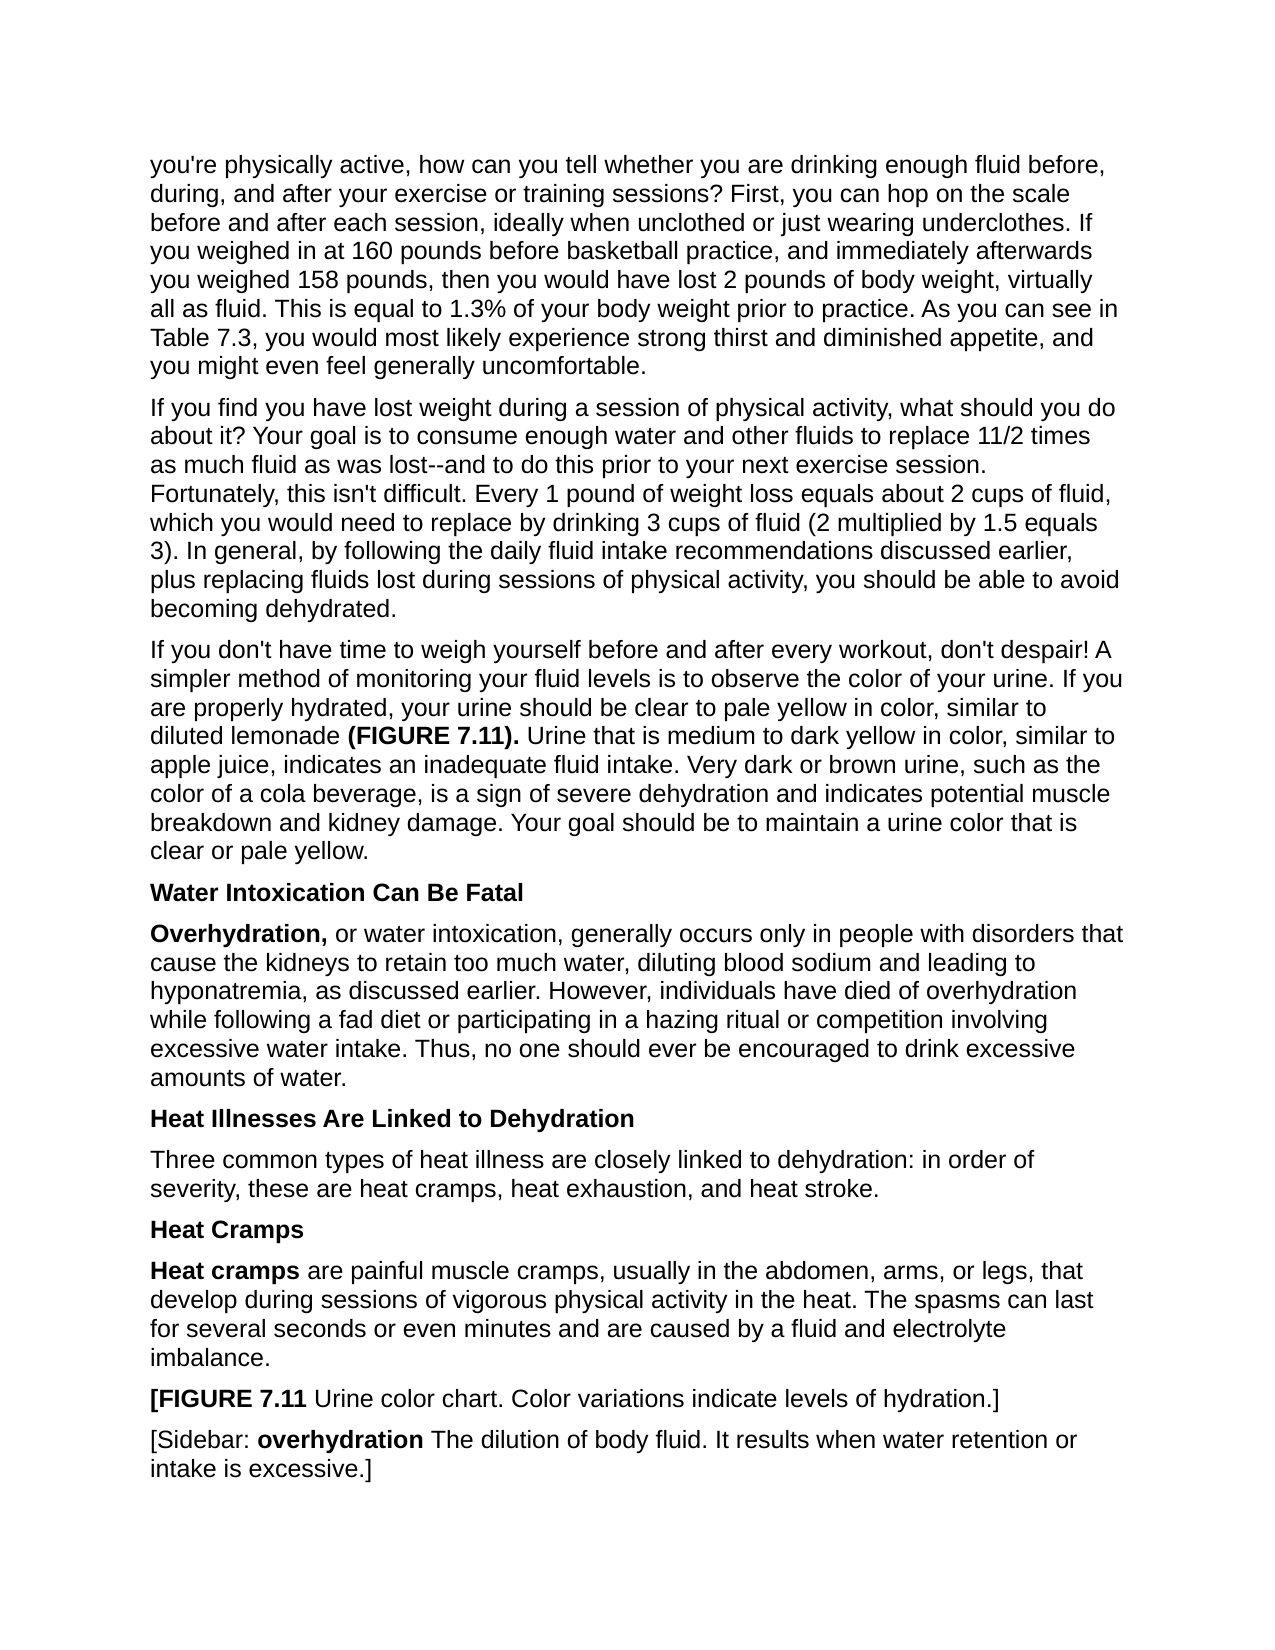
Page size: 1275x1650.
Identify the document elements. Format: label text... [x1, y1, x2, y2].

text If you find you have lost weight during a session of physical activity, what should you do about it? Your goal is to consume enough water and other fluids to replace 11/2 times as much fluid as was lost--and to do this prior to your next exercise session. Fortunately, this isn't difficult. Every 1 pound of weight loss equals about 2 cups of fluid, which you would need to replace by drinking 3 cups of fluid (2 multiplied by 1.5 equals 3). In general, by following the daily fluid intake recommendations discussed earlier, plus replacing fluids lost during sessions of physical activity, you should be able to avoid becoming dehydrated. [150, 392, 1125, 622]
text Overhydration, or water intoxication, generally occurs only in people with disorders that cause the kidneys to retain too much water, diluting blood sodium and leading to hyponatremia, as discussed earlier. However, individuals have died of overhydration while following a fad diet or participating in a hazing ritual or competition involving excessive water intake. Thus, no one should ever be encouraged to drink excessive amounts of water. [150, 919, 1125, 1091]
text Heat Illnesses Are Linked to Dehydration [150, 1104, 1125, 1132]
text If you don't have time to weigh yourself before and after every workout, don't despair! A simpler method of monitoring your fluid levels is to observe the color of your urine. If you are properly hydrated, your urine should be clear to pale yellow in color, similar to diluted lemonade (FIGURE 7.11). Urine that is medium to dark yellow in color, similar to apple juice, indicates an inadequate fluid intake. Very dark or brown urine, such as the color of a cola beverage, is a sign of severe dehydration and indicates potential muscle breakdown and kidney damage. Your goal should be to maintain a urine color that is clear or pale yellow. [150, 635, 1125, 865]
text Heat Cramps [150, 1215, 1125, 1244]
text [150, 150, 1125, 380]
text [Sidebar: overhydration The dilution of body fluid. It results when water retention or intake is excessive.] [150, 1425, 1125, 1482]
text Water Intoxication Can Be Fatal [150, 877, 1125, 906]
text Heat cramps are painful muscle cramps, usually in the abdomen, arms, or legs, that develop during sessions of vigorous physical activity in the heat. The spasms can last for several seconds or even minutes and are caused by a fluid and electrolyte imbalance. [150, 1256, 1125, 1371]
text Three common types of heat illness are closely linked to dehydration: in order of severity, these are heat cramps, heat exhaustion, and heat stroke. [150, 1145, 1125, 1202]
text [FIGURE 7.11 Urine color chart. Color variations indicate levels of hydration.] [150, 1384, 1125, 1412]
